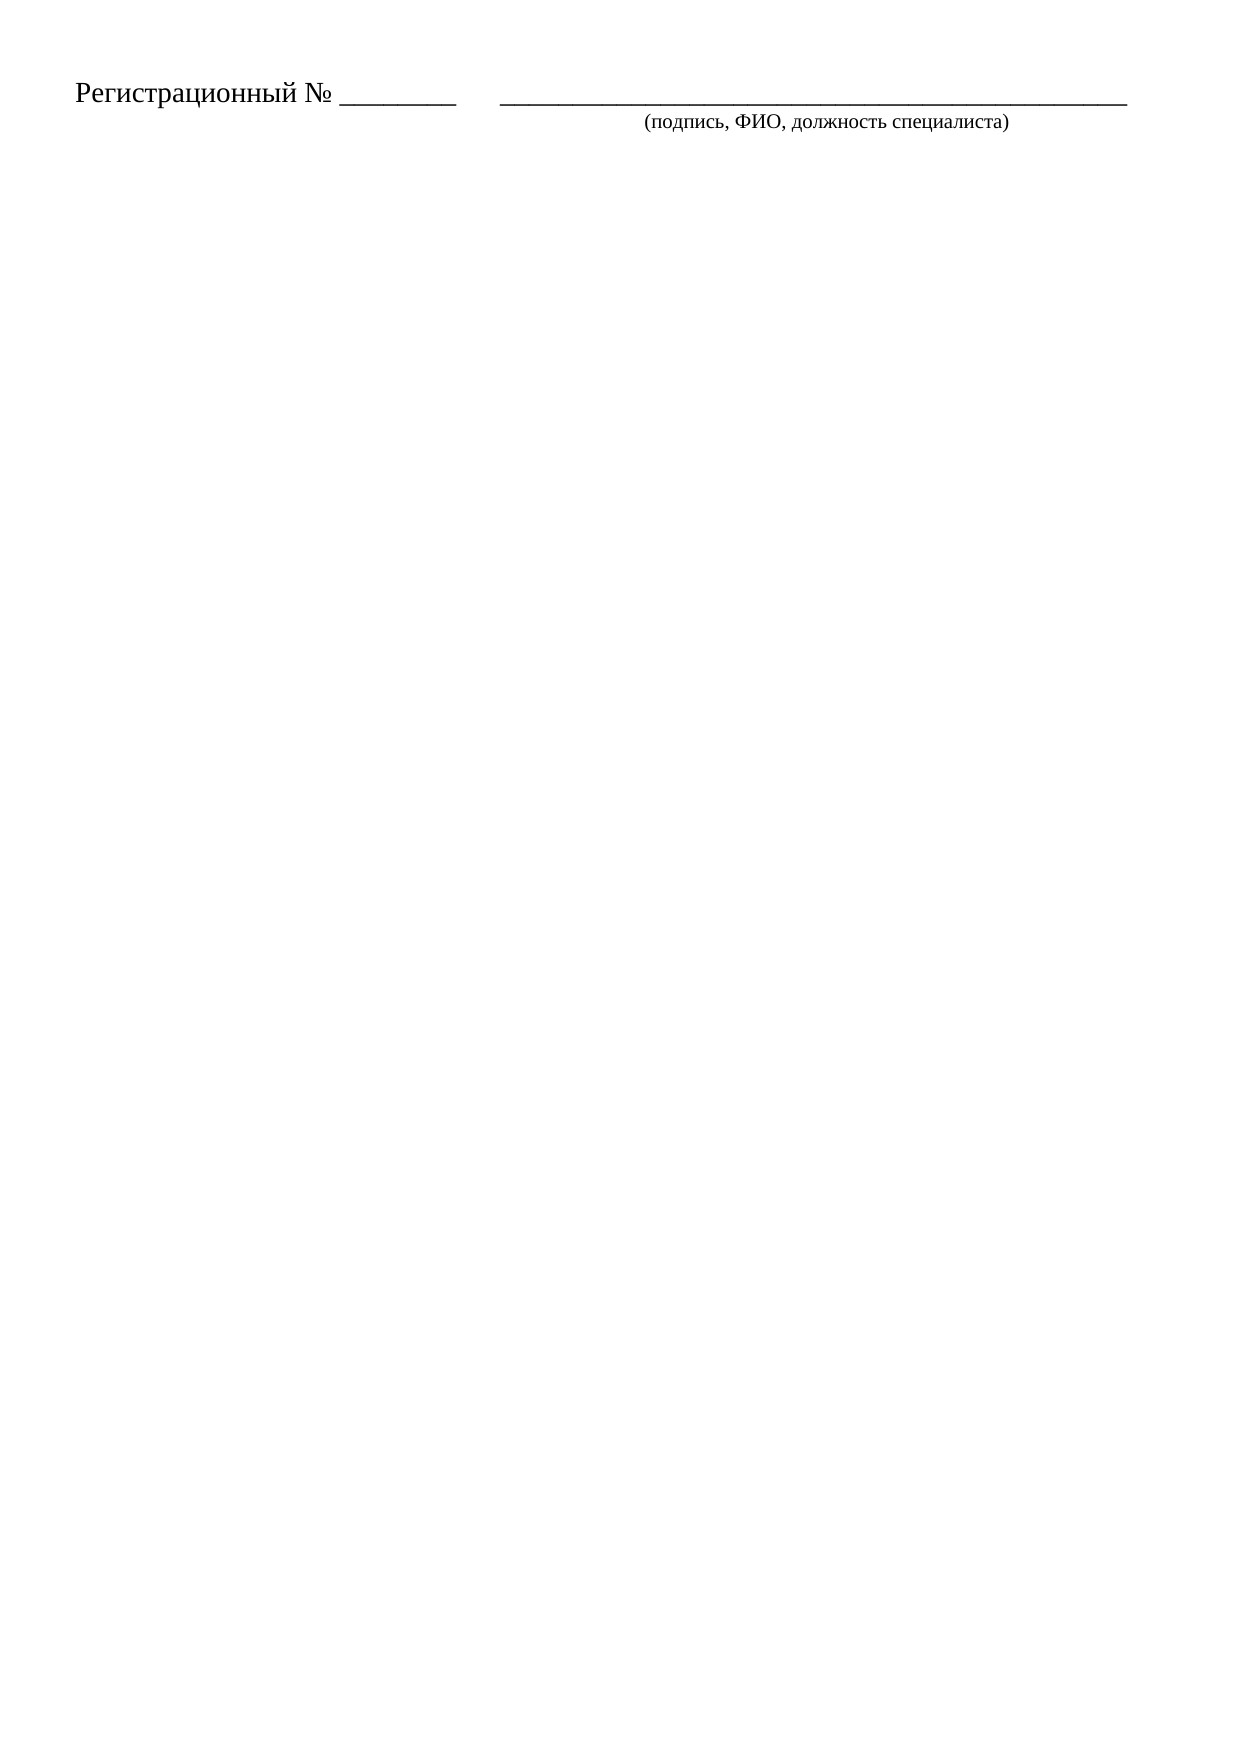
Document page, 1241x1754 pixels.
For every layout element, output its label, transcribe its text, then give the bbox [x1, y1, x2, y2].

text Регистрационный № ________ ___________________________________________ [75, 75, 1165, 108]
text (подпись, ФИО, должность специалиста) [488, 108, 1165, 133]
